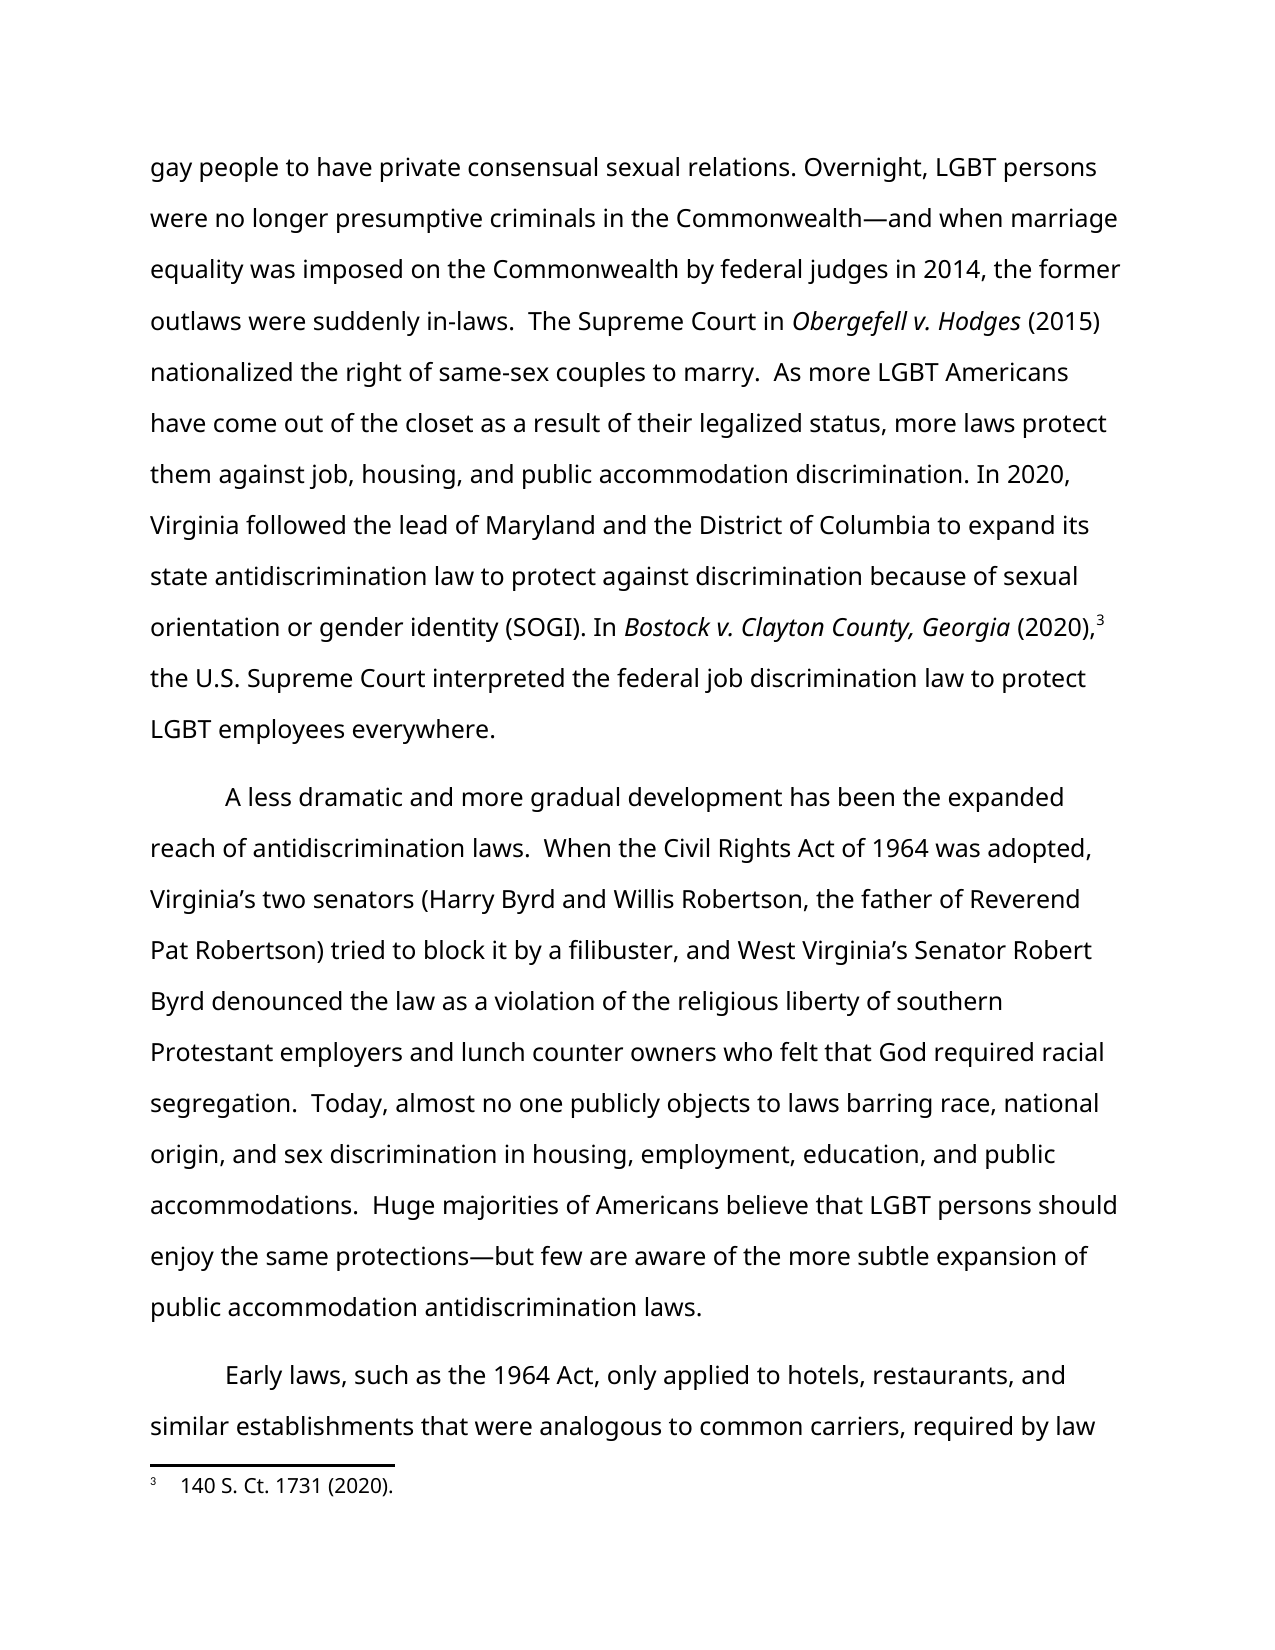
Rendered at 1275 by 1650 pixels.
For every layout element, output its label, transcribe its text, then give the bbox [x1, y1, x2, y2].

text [150, 1357, 1125, 1442]
text A less dramatic and more gradual development has been the expanded reach of antidiscrimination laws. When the Civil Rights Act of 1964 was adopted, Virginia’s two senators (Harry Byrd and Willis Robertson, the father of Reverend Pat Robertson) tried to block it by a filibuster, and West Virginia’s Senator Robert Byrd denounced the law as a violation of the religious liberty of southern Protestant employers and lunch counter owners who felt that God required racial segregation. Today, almost no one publicly objects to laws barring race, national origin, and sex discrimination in housing, employment, education, and public accommodations. Huge majorities of Americans believe that LGBT persons should enjoy the same protections—but few are aware of the more subtle expansion of public accommodation antidiscrimination laws. [150, 779, 1125, 1324]
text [150, 150, 1125, 746]
